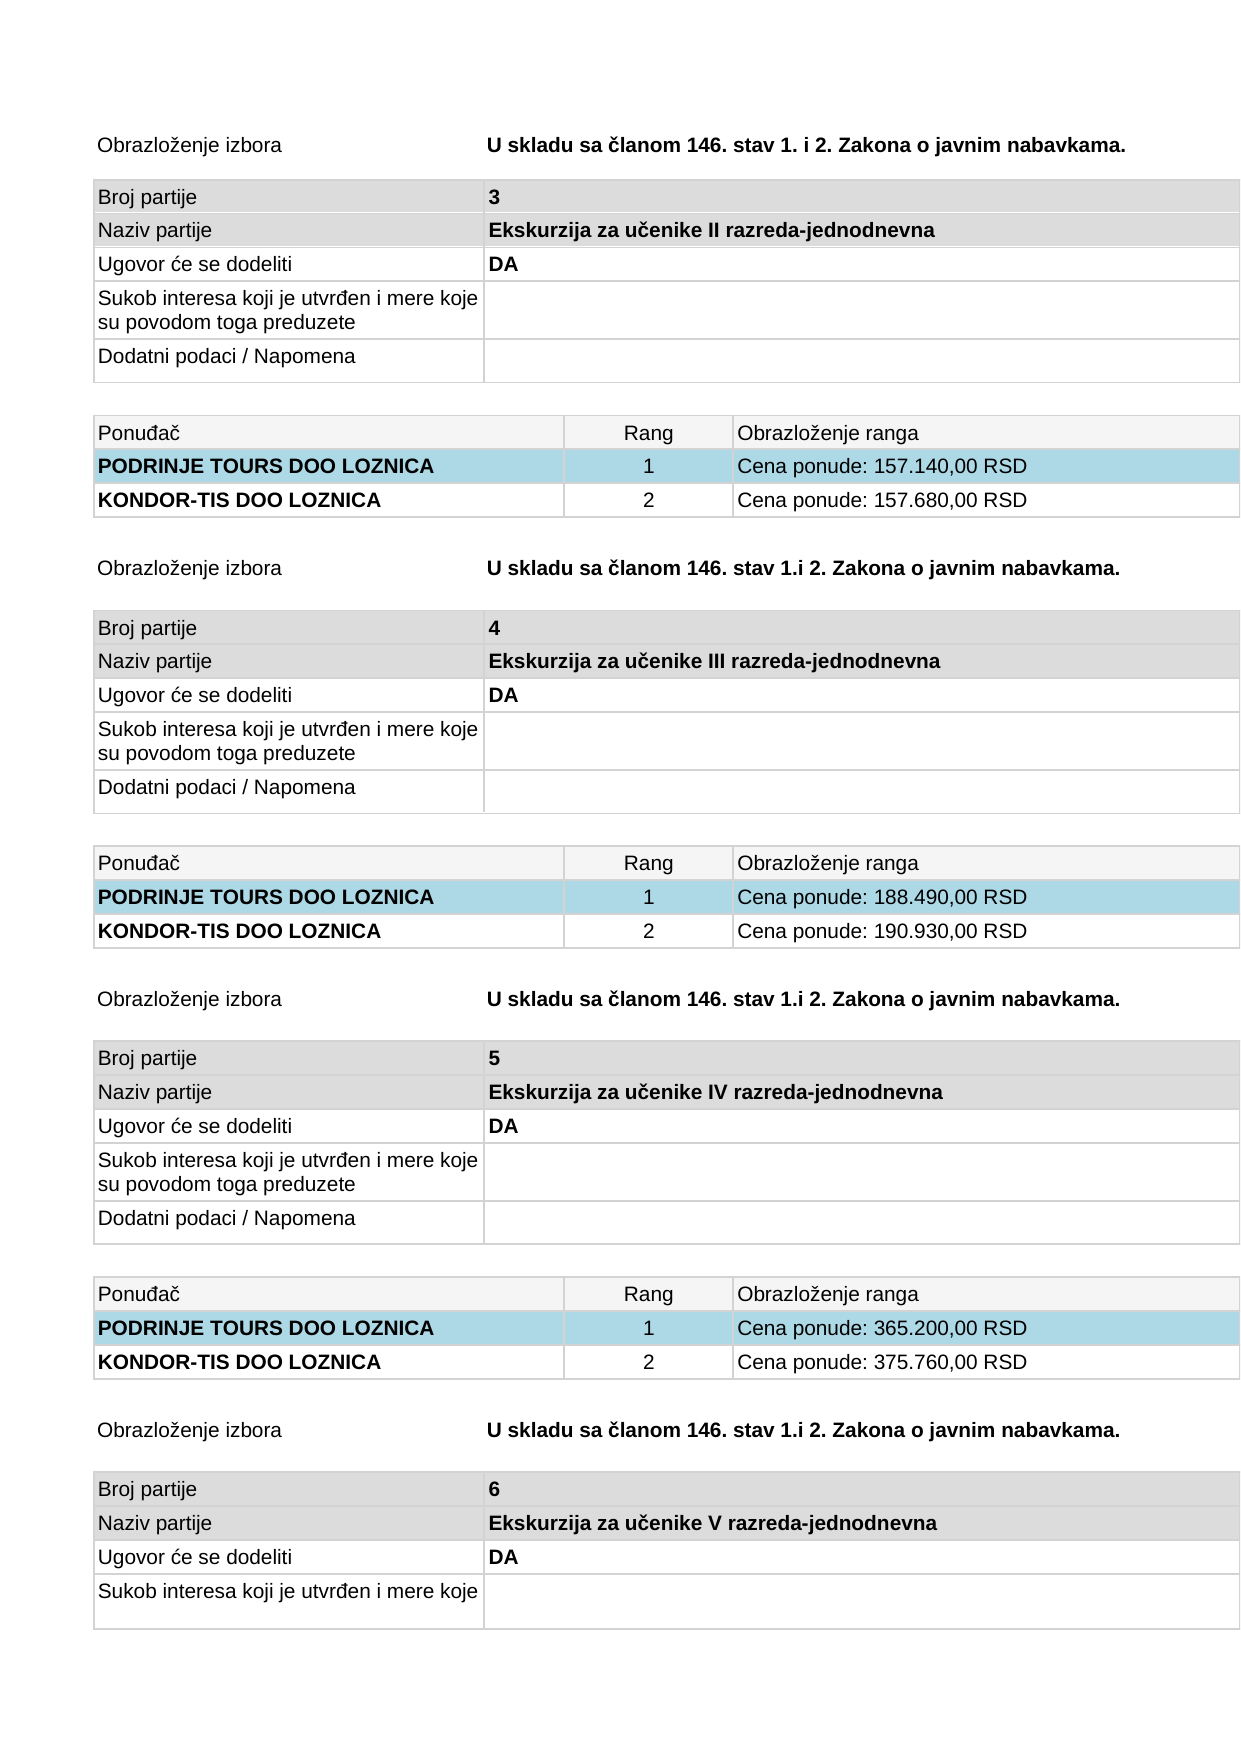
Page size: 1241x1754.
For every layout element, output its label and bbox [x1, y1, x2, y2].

table_cell [89, 95, 1240, 1630]
